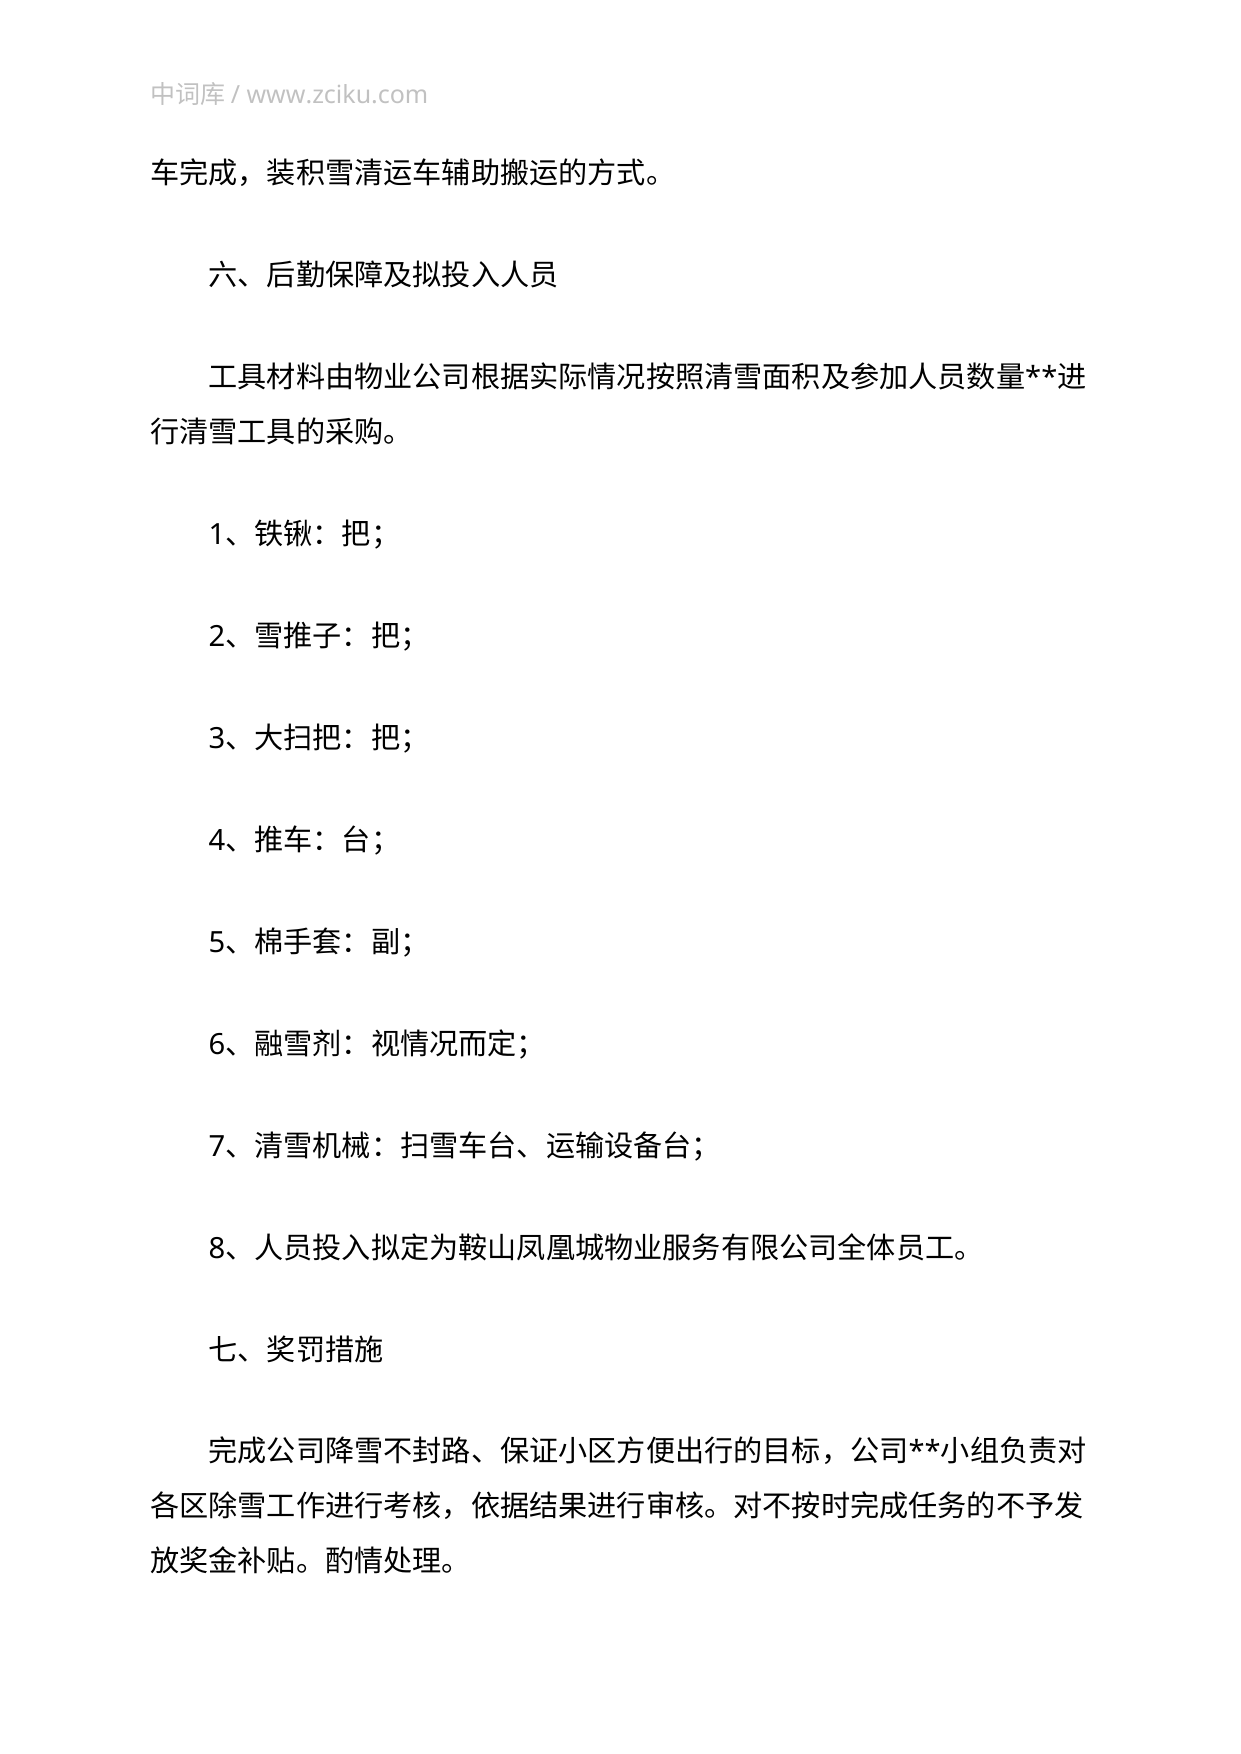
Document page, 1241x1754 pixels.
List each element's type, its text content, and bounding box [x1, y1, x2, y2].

text 8、人员投入拟定为鞍山凤凰城物业服务有限公司全体员工。 [150, 1224, 1090, 1267]
text 完成公司降雪不封路、保证小区方便出行的目标，公司**小组负责对各区除雪工作进行考核，依据结果进行审核。对不按时完成任务的不予发放奖金补贴。酌情处理。 [150, 1428, 1090, 1580]
text 3、大扫把：把； [150, 714, 1090, 757]
text 六、后勤保障及拟投入人员 [150, 252, 1090, 294]
text 工具材料由物业公司根据实际情况按照清雪面积及参加人员数量**进行清雪工具的采购。 [150, 353, 1090, 451]
text 2、雪推子：把； [150, 612, 1090, 655]
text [150, 150, 1090, 192]
text 1、铁锹：把； [150, 510, 1090, 553]
text 7、清雪机械：扫雪车台、运输设备台； [150, 1122, 1090, 1164]
text 4、推车：台； [150, 816, 1090, 859]
text 6、融雪剂：视情况而定； [150, 1020, 1090, 1063]
text 5、棉手套：副； [150, 918, 1090, 961]
text 七、奖罚措施 [150, 1326, 1090, 1368]
